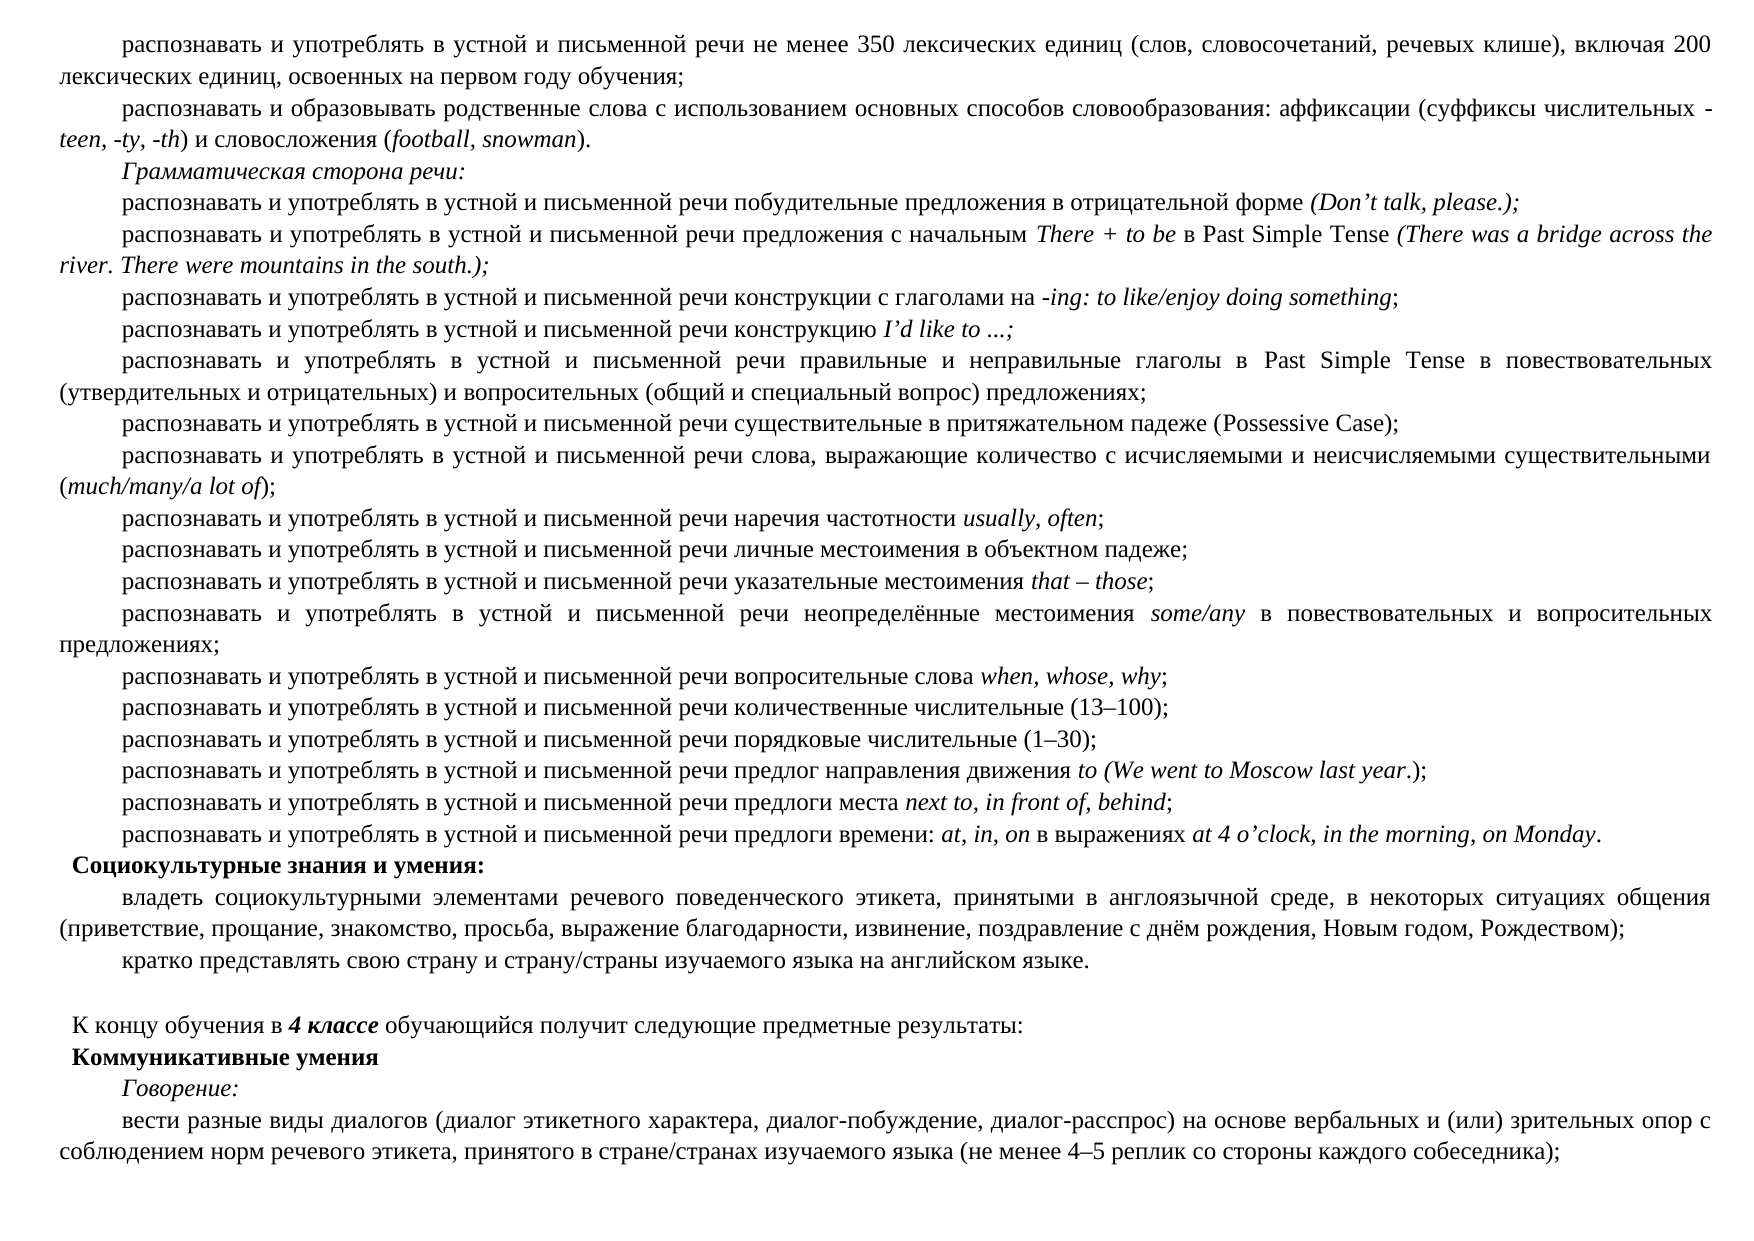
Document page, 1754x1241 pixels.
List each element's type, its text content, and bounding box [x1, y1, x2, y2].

text распознавать и употреблять в устной и письменной речи количественные числительные (13–100); [59, 692, 1713, 721]
text распознавать и употреблять в устной и письменной речи предлог направления движения to (We went to Moscow last year.); [59, 756, 1713, 784]
text распознавать и употреблять в устной и письменной речи порядковые числительные (1–30); [59, 724, 1713, 753]
text распознавать и употреблять в устной и письменной речи личные местоимения в объектном падеже; [59, 534, 1713, 563]
text распознавать и употреблять в устной и письменной речи правильные и неправильные глаголы в Past Simple Tense в повествовательных (утвердительных и отрицательных) и вопросительных (общий и специальный вопрос) предложениях; [59, 345, 1713, 406]
text К концу обучения в 4 классе обучающийся получит следующие предметные результаты: [72, 1010, 1713, 1039]
text распознавать и употреблять в устной и письменной речи слова, выражающие количество с исчисляемыми и неисчисляемыми существительными (much/many/a lot of); [59, 440, 1713, 500]
text распознавать и употреблять в устной и письменной речи существительные в притяжательном падеже (Possessive Case); [59, 408, 1713, 437]
text распознавать и употреблять в устной и письменной речи предлоги времени: at, in, on в выражениях at 4 o’clock, in the morning, on Monday. [59, 819, 1713, 847]
text Грамматическая сторона речи: [59, 156, 1713, 184]
text распознавать и употреблять в устной и письменной речи неопределённые местоимения some/any в повествовательных и вопросительных предложениях; [59, 598, 1713, 658]
text распознавать и употреблять в устной и письменной речи указательные местоимения that – those; [59, 566, 1713, 595]
text распознавать и употреблять в устной и письменной речи не менее 350 лексических единиц (слов, словосочетаний, речевых клише), включая 200 лексических единиц, освоенных на первом году обучения; [59, 29, 1713, 90]
text распознавать и употреблять в устной и письменной речи конструкции с глаголами на -ing: to like/enjoy doing something; [59, 282, 1713, 311]
text распознавать и образовывать родственные слова с использованием основных способов словообразования: аффиксации (суффиксы числительных -teen, -ty, -th) и словосложения (football, snowman). [59, 93, 1713, 153]
text распознавать и употреблять в устной и письменной речи конструкцию I’d like to ...; [59, 314, 1713, 342]
text Говорение: [59, 1073, 1713, 1102]
text распознавать и употреблять в устной и письменной речи предложения с начальным There + to be в Past Simple Tense (There was a bridge across the river. There were mountains in the south.); [59, 219, 1713, 279]
text кратко представлять свою страну и страну/страны изучаемого языка на английском языке. [59, 945, 1713, 974]
text владеть социокультурными элементами речевого поведенческого этикета, принятыми в англоязычной среде, в некоторых ситуациях общения (приветствие, прощание, знакомство, просьба, выражение благодарности, извинение, поздравление с днём рождения, Новым годом, Рождеством); [59, 882, 1713, 942]
text распознавать и употреблять в устной и письменной речи наречия частотности usually, often; [59, 503, 1713, 532]
text Коммуникативные умения [72, 1042, 1713, 1070]
text распознавать и употреблять в устной и письменной речи предлоги места next to, in front of, behind; [59, 787, 1713, 816]
text распознавать и употреблять в устной и письменной речи побудительные предложения в отрицательной форме (Don’t talk, please.); [59, 187, 1713, 216]
text Социокультурные знания и умения: [72, 850, 1713, 879]
text распознавать и употреблять в устной и письменной речи вопросительные слова when, whose, why; [59, 661, 1713, 689]
text вести разные виды диалогов (диалог этикетного характера, диалог-побуждение, диалог-расспрос) на основе вербальных и (или) зрительных опор с соблюдением норм речевого этикета, принятого в стране/странах изучаемого языка (не менее 4–5 реплик со стороны каждого собеседника); [59, 1105, 1713, 1165]
